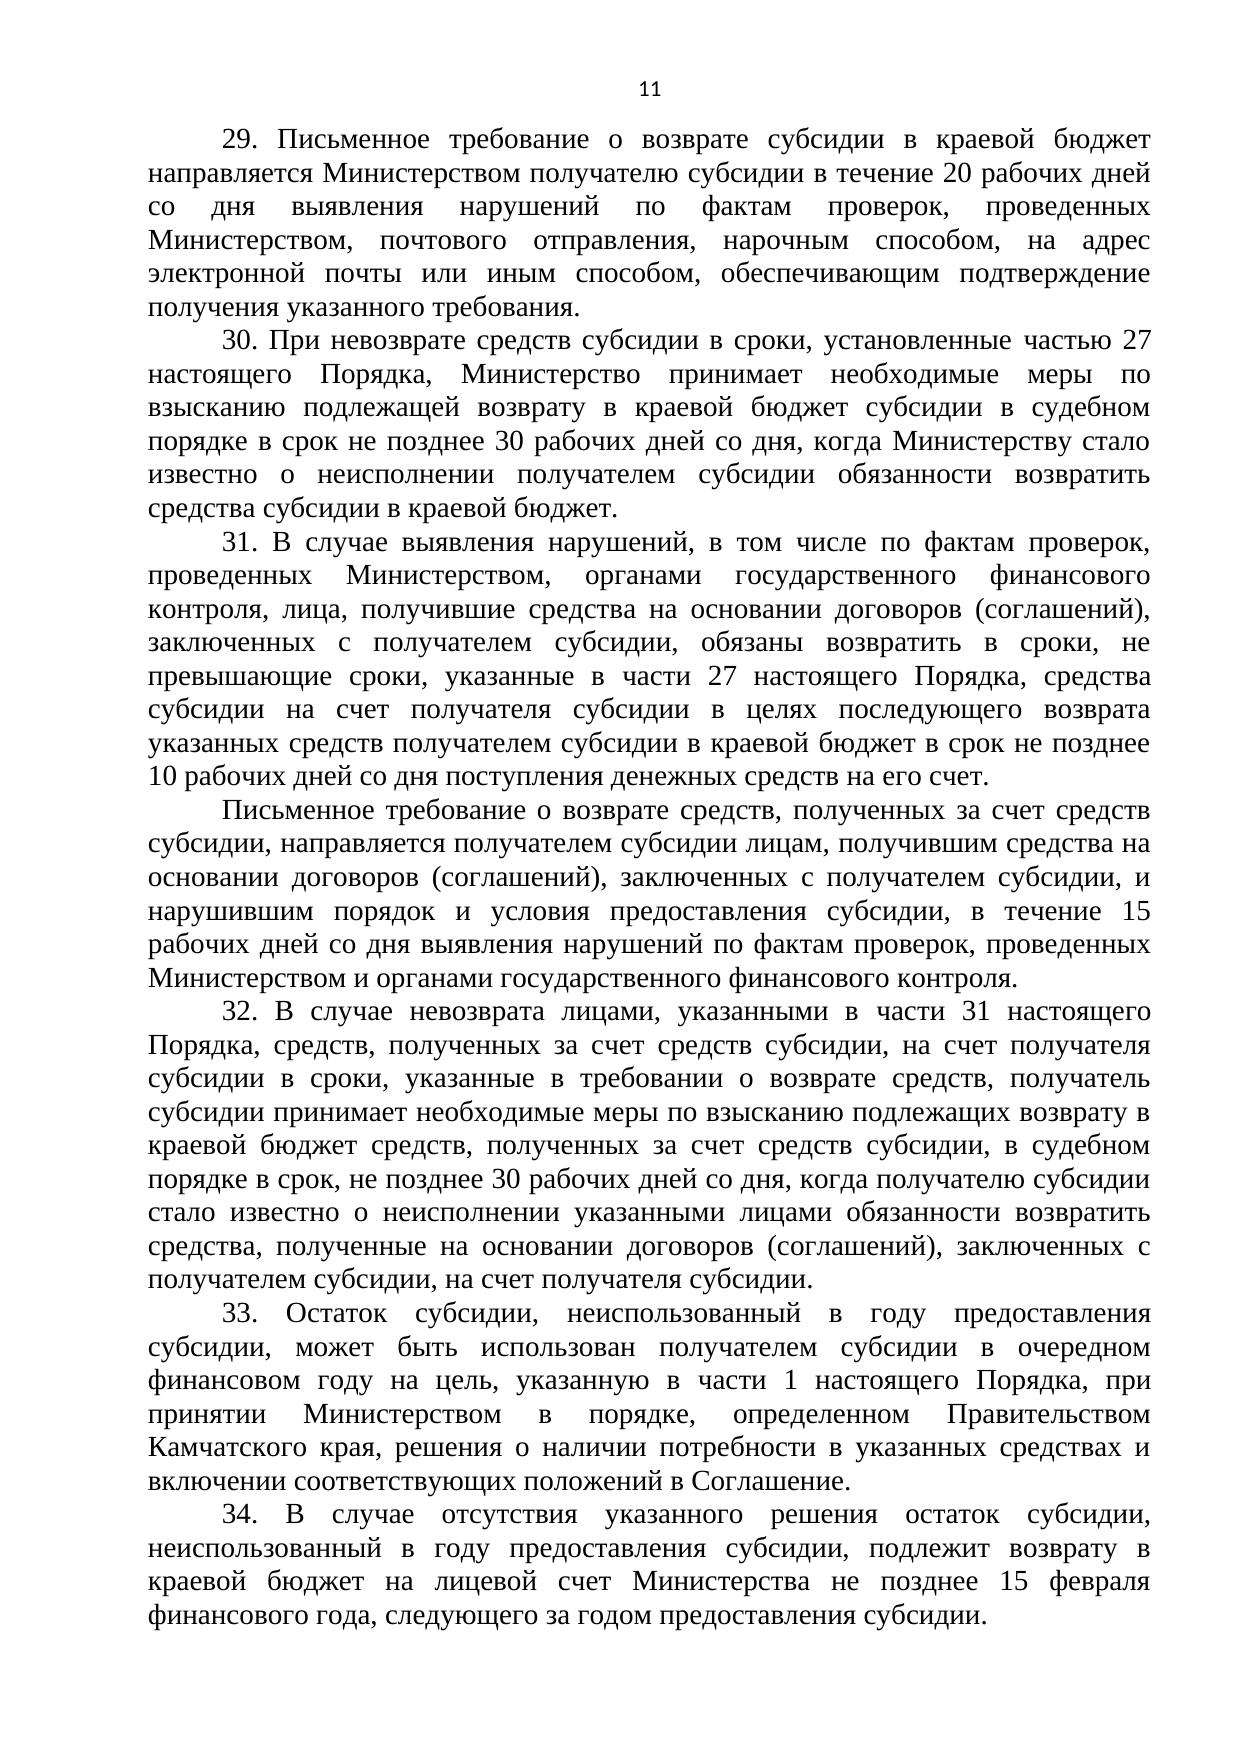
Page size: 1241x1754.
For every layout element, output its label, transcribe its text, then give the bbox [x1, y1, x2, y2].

text Письменное требование о возврате средств, полученных за счет средств субсидии, направляется получателем субсидии лицам, получившим средства на основании договоров (соглашений), заключенных с получателем субсидии, и нарушившим порядок и условия предоставления субсидии, в течение 15 рабочих дней со дня выявления нарушений по фактам проверок, проведенных Министерством и органами государственного финансового контроля. [148, 792, 1152, 993]
text 32. В случае невозврата лицами, указанными в части 31 настоящего Порядка, средств, полученных за счет средств субсидии, на счет получателя субсидии в сроки, указанные в требовании о возврате средств, получатель субсидии принимает необходимые меры по взысканию подлежащих возврату в краевой бюджет средств, полученных за счет средств субсидии, в судебном порядке в срок, не позднее 30 рабочих дней со дня, когда получателю субсидии стало известно о неисполнении указанными лицами обязанности возвратить средства, полученные на основании договоров (соглашений), заключенных с получателем субсидии, на счет получателя субсидии. [148, 993, 1152, 1295]
text 30. При невозврате средств субсидии в сроки, установленные частью 27 настоящего Порядка, Министерство принимает необходимые меры по взысканию подлежащей возврату в краевой бюджет субсидии в судебном порядке в срок не позднее 30 рабочих дней со дня, когда Министерству стало известно о неисполнении получателем субсидии обязанности возвратить средства субсидии в краевой бюджет. [148, 322, 1152, 524]
text 31. В случае выявления нарушений, в том числе по фактам проверок, проведенных Министерством, органами государственного финансового контроля, лица, получившие средства на основании договоров (соглашений), заключенных с получателем субсидии, обязаны возвратить в сроки, не превышающие сроки, указанные в части 27 настоящего Порядка, средства субсидии на счет получателя субсидии в целях последующего возврата указанных средств получателем субсидии в краевой бюджет в срок не позднее 10 рабочих дней со дня поступления денежных средств на его счет. [148, 524, 1152, 792]
text 29. Письменное требование о возврате субсидии в краевой бюджет направляется Министерством получателю субсидии в течение 20 рабочих дней со дня выявления нарушений по фактам проверок, проведенных Министерством, почтового отправления, нарочным способом, на адрес электронной почты или иным способом, обеспечивающим подтверждение получения указанного требования. [148, 121, 1152, 322]
text 34. В случае отсутствия указанного решения остаток субсидии, неиспользованный в году предоставления субсидии, подлежит возврату в краевой бюджет на лицевой счет Министерства не позднее 15 февраля финансового года, следующего за годом предоставления субсидии. [148, 1496, 1152, 1631]
text 33. Остаток субсидии, неиспользованный в году предоставления субсидии, может быть использован получателем субсидии в очередном финансовом году на цель, указанную в части 1 настоящего Порядка, при принятии Министерством в порядке, определенном Правительством Камчатского края, решения о наличии потребности в указанных средствах и включении соответствующих положений в Соглашение. [148, 1295, 1152, 1496]
